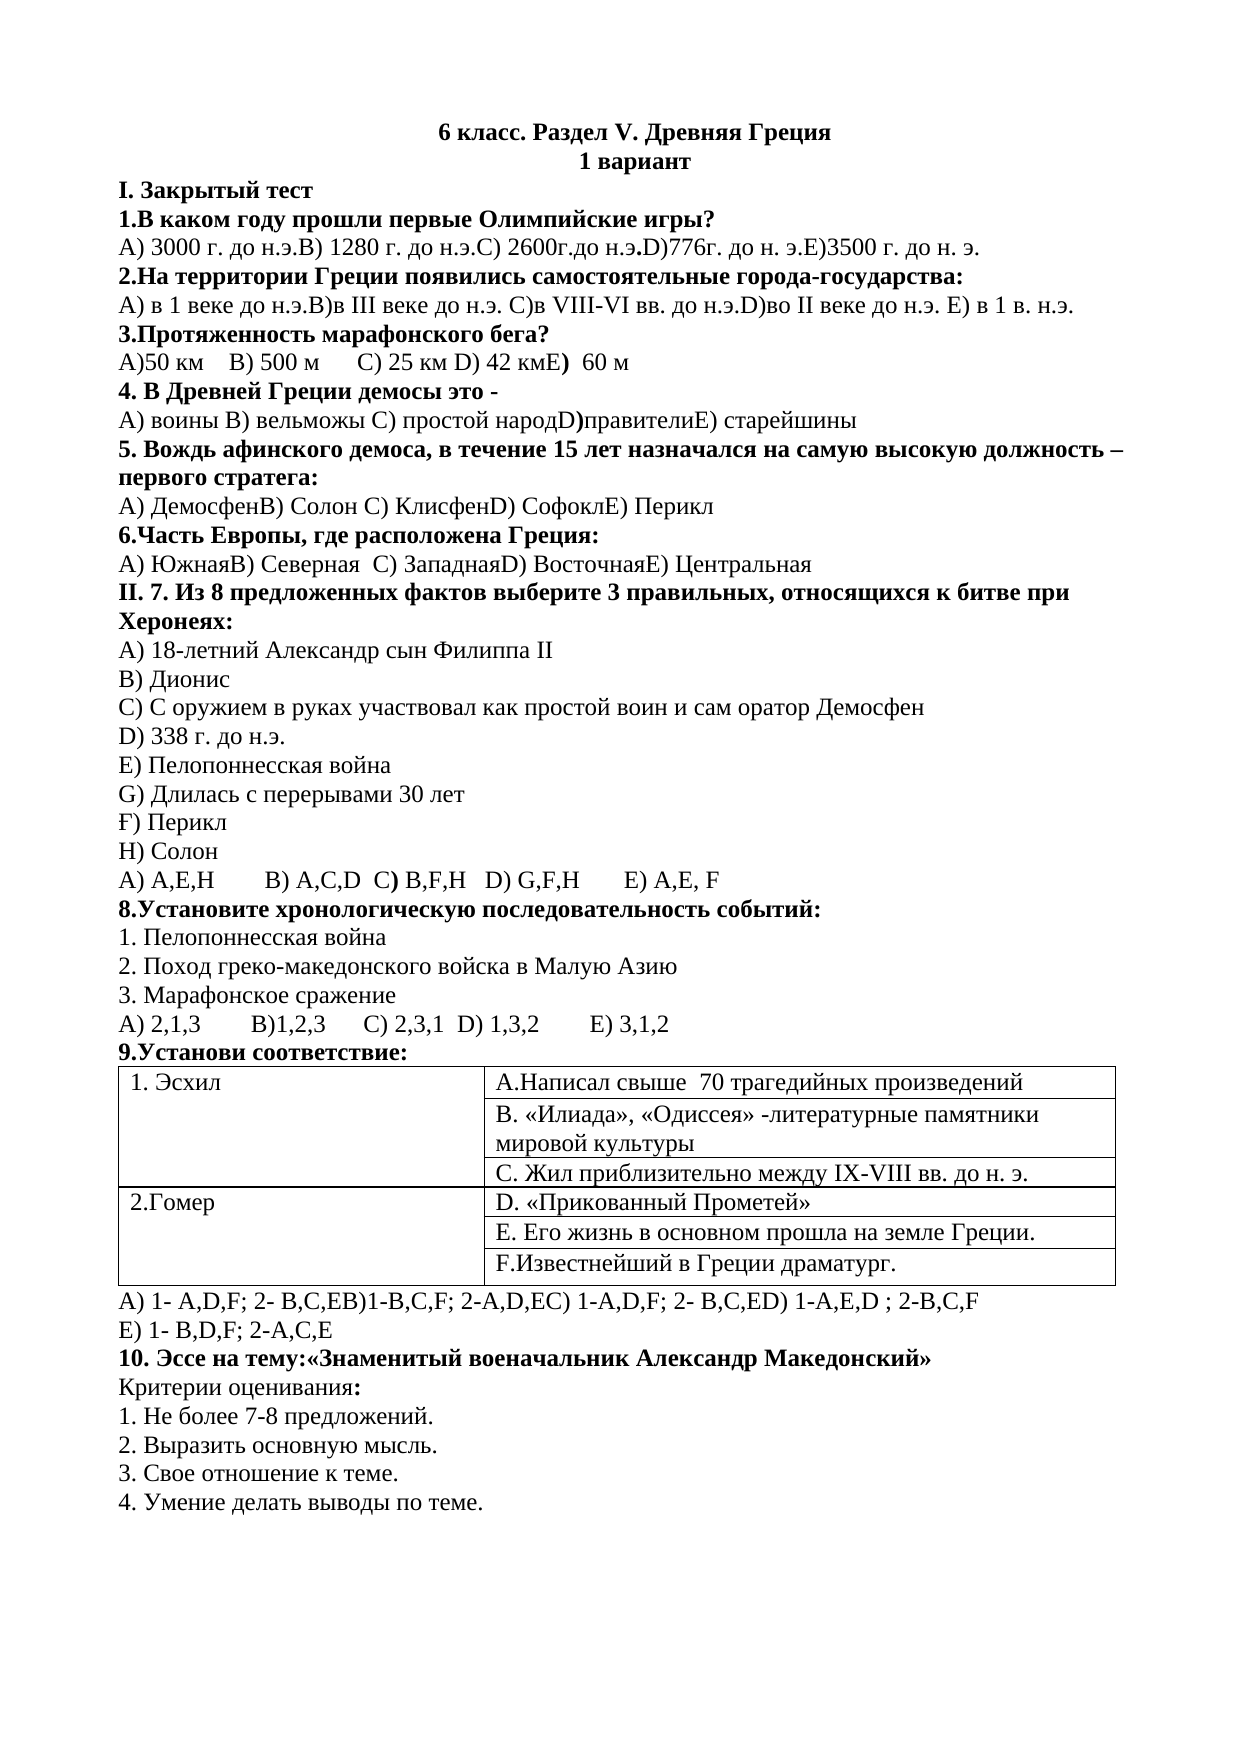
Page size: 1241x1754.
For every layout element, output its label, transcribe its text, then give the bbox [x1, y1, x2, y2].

text 9.Установи соответствие: [118, 1037, 1152, 1066]
table_cell F.Известнейший в Греции драматург. [485, 1249, 1115, 1285]
text Е) 1- B,D,F; 2-A,C,E [118, 1315, 1152, 1343]
text 3.Протяженность марафонского бега? [118, 319, 1152, 347]
text В) Дионис [118, 664, 1152, 692]
table_cell Е. Его жизнь в основном прошла на земле Греции. [485, 1217, 1115, 1247]
text 1. Не более 7-8 предложений. 2. Выразить основную мысль. [118, 1401, 1152, 1458]
text 3. Марафонское сражение [118, 980, 1152, 1009]
text А) 1- A,D,F; 2- B,С,EВ)1-B,С,F; 2-A,D,EС) 1-A,D,F; 2- B,С,ED) 1-A,E,D ; 2-B,С,F [118, 1286, 1152, 1315]
text А) воины В) вельможы С) простой народD)правителиЕ) старейшины [118, 405, 1152, 434]
text 4. Умение делать выводы по теме. [118, 1487, 1152, 1516]
table_cell B. «Илиада», «Одиссея» -литературные памятники мировой культуры [485, 1099, 1115, 1157]
text А) ЮжнаяВ) Северная С) ЗападнаяD) ВосточнаяЕ) Центральная [118, 549, 1152, 577]
text Е) Пелопоннесская война [118, 750, 1152, 779]
text С) С оружием в руках участвовал как простой воин и сам оратор Демосфен [118, 692, 1152, 721]
text Ғ) Перикл [118, 807, 1152, 836]
table_header А.Написал свыше 70 трагедийных произведений [485, 1067, 1115, 1098]
text А) 18-летний Александр сын Филиппа II [118, 635, 1152, 664]
table_header 1. Эсхил [119, 1067, 484, 1186]
text 1 вариант [118, 146, 1152, 175]
text А) 2,1,3 В)1,2,3 С) 2,3,1 D) 1,3,2 Е) 3,1,2 [118, 1009, 1152, 1037]
text 3. Свое отношение к теме. [118, 1458, 1152, 1487]
text А) в 1 веке до н.э.В)в ІІІ веке до н.э. С)в VІІІ-VІ вв. до н.э.D)во ІІ веке до н.э. Е) в 1 в. н.э. [118, 290, 1152, 319]
text А) ДемосфенВ) Солон С) КлисфенD) СофоклЕ) Перикл [118, 491, 1152, 520]
text А)50 км В) 500 м С) 25 км D) 42 кмЕ) 60 м [118, 347, 1152, 376]
text 8.Установите хронологическую последовательность событий: [118, 894, 1152, 922]
text А) А,E,Н В) A,C,D С) B,F,H D) G,F,H Е) A,Е, F [118, 865, 1152, 894]
table_cell 2.Гомер [119, 1188, 484, 1285]
text G) Длилась с перерывами 30 лет [118, 779, 1152, 807]
text Критерии оценивания: [118, 1372, 1152, 1401]
text ІІ. 7. Из 8 предложенных фактов выберите 3 правильных, относящихся к битве при Херонеях: [118, 577, 1152, 635]
text І. Закрытый тест [118, 175, 1152, 204]
text А) 3000 г. до н.э.В) 1280 г. до н.э.С) 2600г.до н.э.D)776г. до н. э.Е)3500 г. до н. э. 2.На территории Греции появились самостоятельные города-государства: [118, 232, 1152, 290]
text D) 338 г. до н.э. [118, 721, 1152, 750]
table_cell C. Жил приблизительно между IX-VIII вв. до н. э. [485, 1158, 1115, 1186]
text 1. Пелопоннесская война [118, 922, 1152, 951]
text 10. Эссе на тему:«Знаменитый военачальник Александр Македонский» [118, 1343, 1152, 1372]
text 6.Часть Европы, где расположена Греция: [118, 520, 1152, 549]
text 4. В Древней Греции демосы это - [118, 376, 1152, 405]
text 6 класс. Раздел V. Древняя Греция [118, 117, 1152, 146]
text 1.В каком году прошли первые Олимпийские игры? [118, 204, 1152, 232]
text Н) Солон [118, 836, 1152, 865]
text 2. Поход греко-македонского войска в Малую Азию [118, 951, 1152, 980]
text 5. Вождь афинского демоса, в течение 15 лет назначался на самую высокую должность – первого стратега: [118, 434, 1152, 491]
table_cell D. «Прикованный Прометей» [485, 1188, 1115, 1216]
